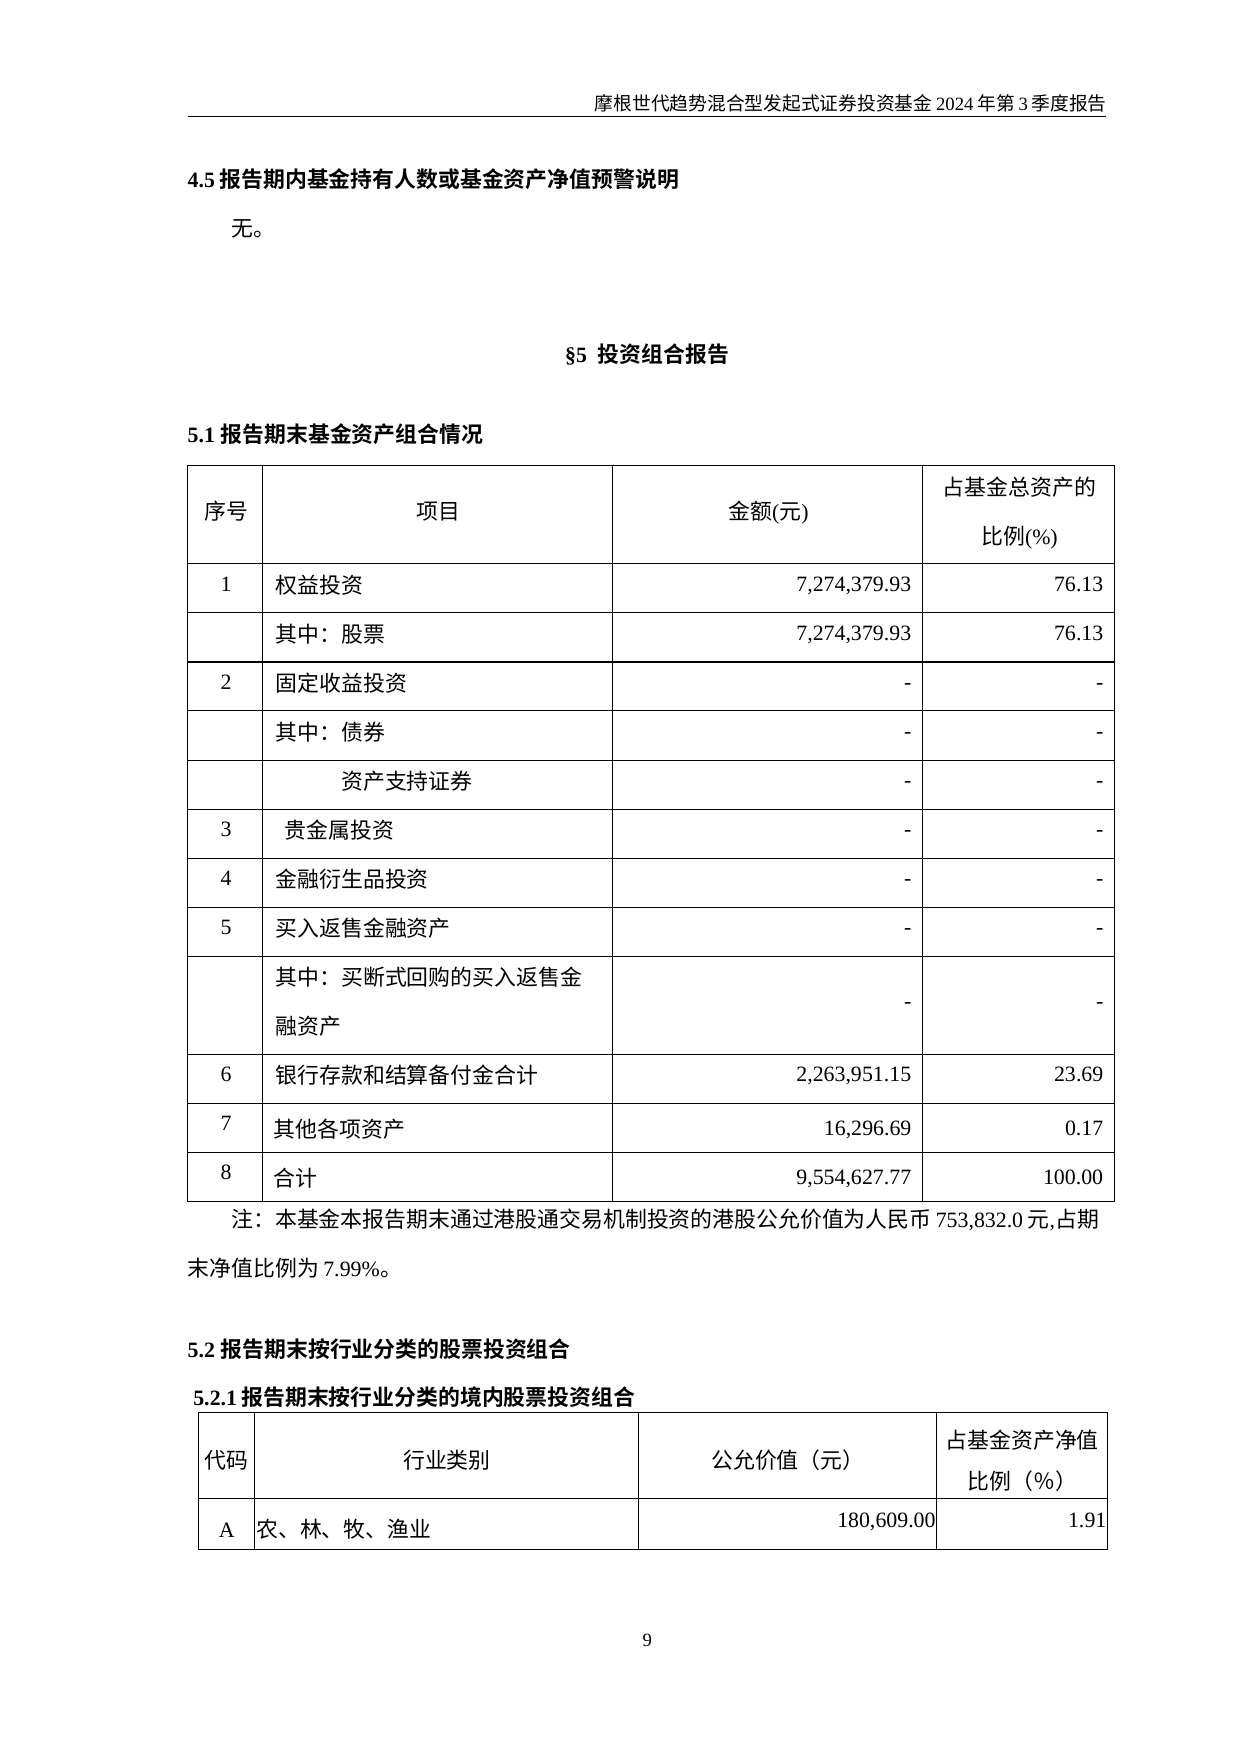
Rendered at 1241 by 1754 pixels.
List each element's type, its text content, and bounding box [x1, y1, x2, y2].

table_cell - [923, 908, 1114, 956]
table_cell 其中：买断式回购的买入返售金融资产 [263, 957, 612, 1053]
table_cell 16,296.69 [613, 1104, 922, 1152]
table_cell - [613, 810, 922, 858]
table_cell 合计 [263, 1153, 612, 1201]
table_cell - [923, 859, 1114, 907]
table_cell [188, 761, 262, 808]
table_header 行业类别 [255, 1413, 638, 1498]
table_header 序号 [188, 466, 262, 563]
table_cell 6 [188, 1055, 262, 1103]
table_cell 贵金属投资 [263, 810, 612, 858]
table_cell 0.17 [923, 1104, 1114, 1152]
table_cell 76.13 [923, 564, 1114, 612]
table_cell 2,263,951.15 [613, 1055, 922, 1103]
table_cell A [199, 1499, 254, 1549]
table_cell 资产支持证券 [263, 761, 612, 808]
table_cell [188, 613, 262, 661]
table_cell - [923, 957, 1114, 1053]
table_cell - [923, 761, 1114, 808]
text 无。 [187, 210, 1106, 243]
table_cell 5 [188, 908, 262, 956]
table_header 公允价值（元） [639, 1413, 936, 1498]
table_cell - [613, 663, 922, 710]
table_cell 金融衍生品投资 [263, 859, 612, 907]
table_cell 180,609.00 [639, 1499, 936, 1549]
table_cell 权益投资 [263, 564, 612, 612]
table_cell 1.91 [937, 1499, 1107, 1549]
table_cell - [613, 957, 922, 1053]
table_cell - [923, 810, 1114, 858]
table_cell 3 [188, 810, 262, 858]
table_cell 银行存款和结算备付金合计 [263, 1055, 612, 1103]
table_header 代码 [199, 1413, 254, 1498]
table_cell 固定收益投资 [263, 663, 612, 710]
table_cell 2 [188, 663, 262, 710]
table_cell 7,274,379.93 [613, 564, 922, 612]
table_cell - [613, 711, 922, 759]
table_header 金额(元) [613, 466, 922, 563]
table_cell 其他各项资产 [263, 1104, 612, 1152]
table_cell - [923, 663, 1114, 710]
table_cell 4 [188, 859, 262, 907]
table_cell 8 [188, 1153, 262, 1201]
text 注：本基金本报告期末通过港股通交易机制投资的港股公允价值为人民币753,832.0元,占期末净值比例为7.99%。 [187, 1202, 1106, 1283]
table_cell [188, 711, 262, 759]
table_cell - [613, 761, 922, 808]
table_cell 1 [188, 564, 262, 612]
table_cell 其中：股票 [263, 613, 612, 661]
text 5.2.1报告期末按行业分类的境内股票投资组合 [187, 1380, 1106, 1412]
table_cell - [613, 908, 922, 956]
text 5.1 报告期末基金资产组合情况 [187, 417, 1106, 449]
text 5.2 报告期末按行业分类的股票投资组合 [187, 1331, 1106, 1364]
subtitle §5 投资组合报告 [187, 336, 1106, 369]
table_cell - [923, 711, 1114, 759]
table_cell 9,554,627.77 [613, 1153, 922, 1201]
table_cell 农、林、牧、渔业 [255, 1499, 638, 1549]
table_cell 23.69 [923, 1055, 1114, 1103]
text 4.5报告期内基金持有人数或基金资产净值预警说明 [187, 162, 1106, 194]
table_cell 7 [188, 1104, 262, 1152]
table_cell 买入返售金融资产 [263, 908, 612, 956]
table_cell 100.00 [923, 1153, 1114, 1201]
table_cell 76.13 [923, 613, 1114, 661]
table_header 占基金总资产的比例(%) [923, 466, 1114, 563]
table_cell 其中：债券 [263, 711, 612, 759]
table_header 项目 [263, 466, 612, 563]
table_cell [188, 957, 262, 1053]
table_cell 7,274,379.93 [613, 613, 922, 661]
table_cell - [613, 859, 922, 907]
table_header 占基金资产净值比例（％） [937, 1413, 1107, 1498]
